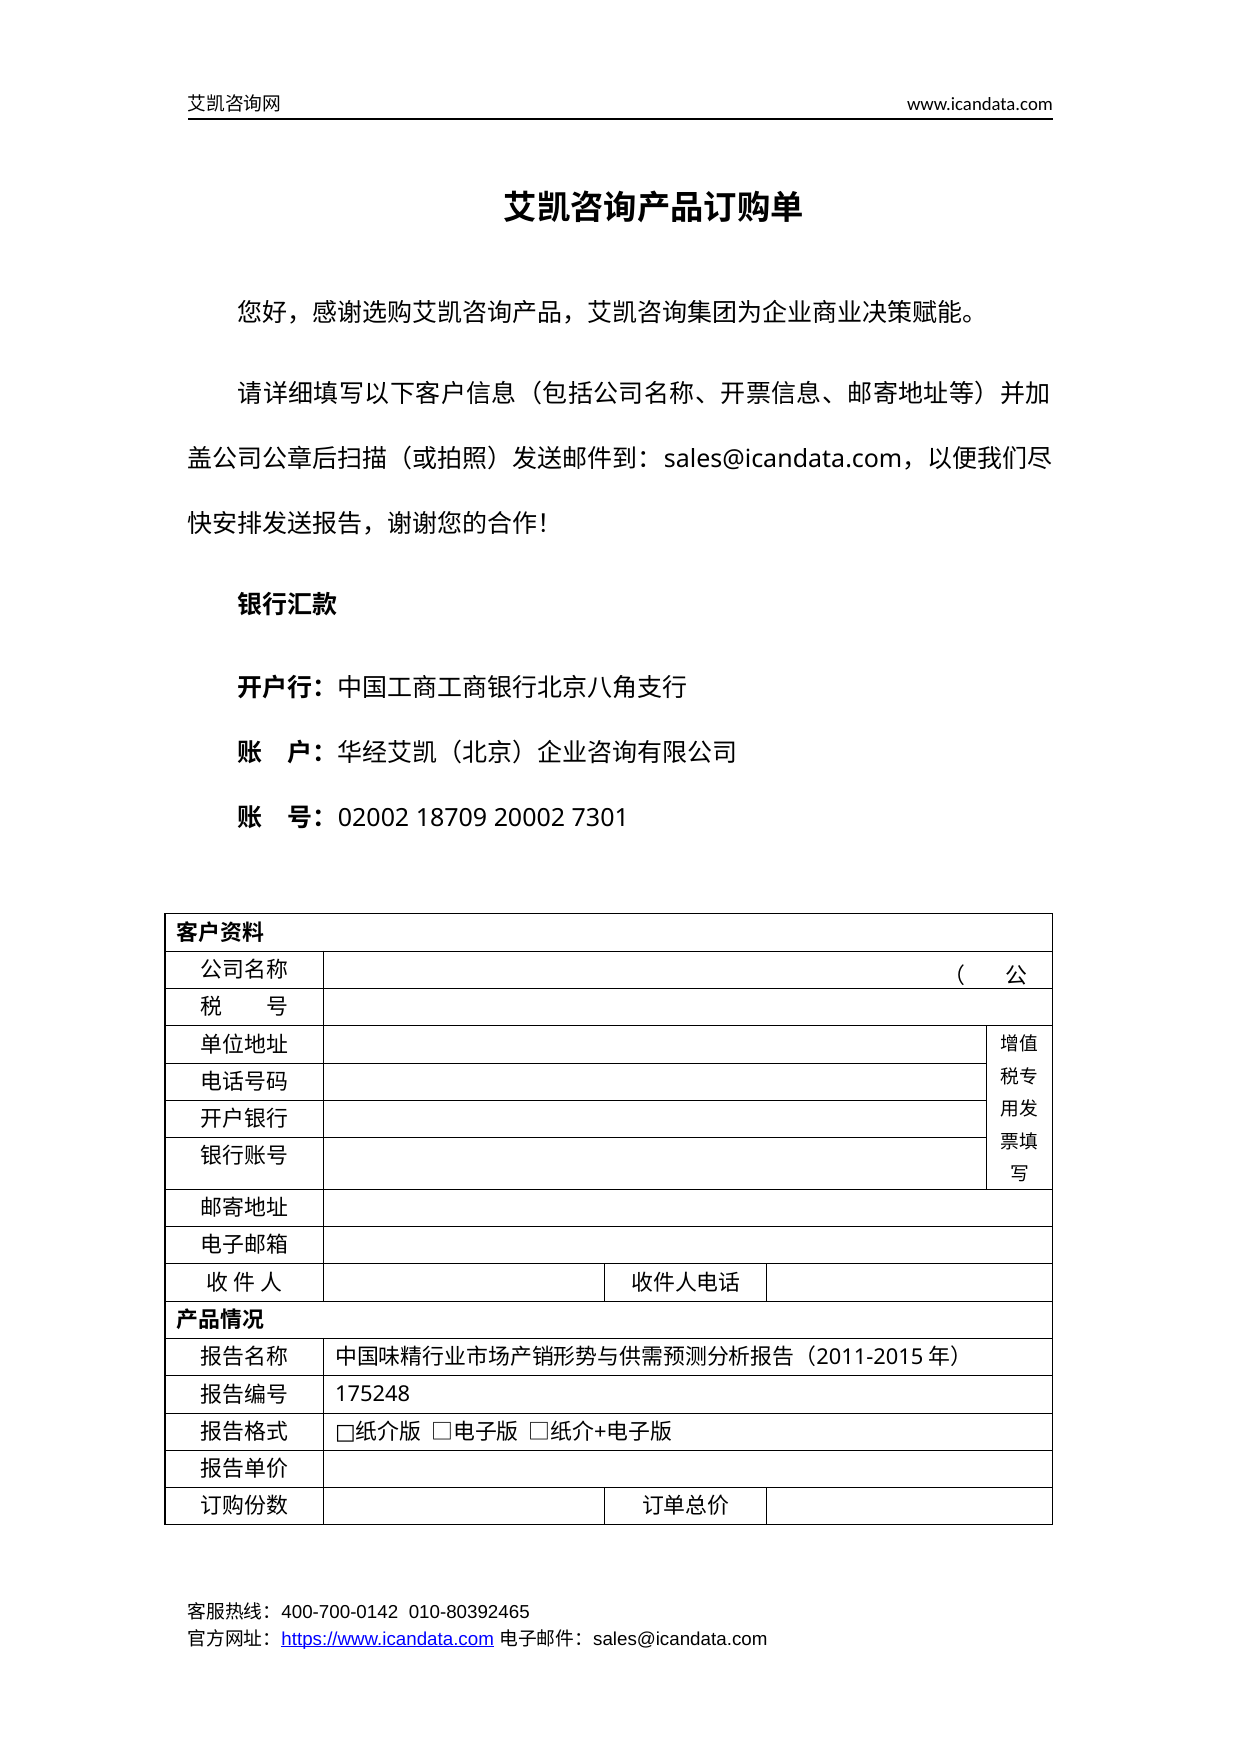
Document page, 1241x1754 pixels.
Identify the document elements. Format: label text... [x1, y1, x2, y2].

table_cell 报告名称 [166, 1339, 323, 1375]
table_cell 增值税专用发票填写 [987, 1026, 1052, 1189]
text 开户行：中国工商工商银行北京八角支行 [187, 653, 1053, 718]
table_cell 银行账号 [166, 1138, 323, 1189]
table_cell [767, 1488, 1052, 1524]
table_cell [767, 1264, 1052, 1301]
table_cell [324, 1227, 1052, 1263]
table_cell 邮寄地址 [166, 1190, 323, 1226]
table_cell [324, 989, 1052, 1025]
table_cell [324, 1101, 986, 1137]
text 账 户：华经艾凯（北京）企业咨询有限公司 [187, 718, 1053, 783]
table_cell 公司名称 [166, 952, 323, 988]
table_cell 报告单价 [166, 1451, 323, 1487]
text 银行汇款 [187, 570, 1053, 635]
table_cell 收件人电话 [605, 1264, 766, 1301]
table_cell 税 号 [166, 989, 323, 1025]
table_cell 订单总价 [605, 1488, 766, 1524]
table_cell [324, 1190, 1052, 1226]
text 艾凯咨询产品订购单 [187, 172, 1053, 237]
table_cell 收 件 人 [166, 1264, 323, 1301]
table_header 客户资料 [166, 914, 1052, 951]
text 您好，感谢选购艾凯咨询产品，艾凯咨询集团为企业商业决策赋能。 [187, 278, 1053, 343]
table_cell 报告格式 [166, 1414, 323, 1450]
table_cell 175248 [324, 1376, 1052, 1412]
table_cell [324, 952, 1052, 988]
table_cell 产品情况 [166, 1302, 1052, 1338]
table_cell 电子邮箱 [166, 1227, 323, 1263]
table_cell [324, 1264, 604, 1301]
table_cell 单位地址 [166, 1026, 323, 1062]
table_cell [324, 1451, 1052, 1487]
text 请详细填写以下客户信息（包括公司名称、开票信息、邮寄地址等）并加盖公司公章后扫描（或拍照）发送邮件到：sales@icandata.com，以便我们尽快安排发送报告，谢谢您的合作！ [187, 359, 1053, 554]
table_cell [324, 1138, 986, 1189]
table_cell □纸介版 □电子版 □纸介+电子版 [324, 1414, 1052, 1450]
table_cell [324, 1026, 986, 1062]
table_cell 报告编号 [166, 1376, 323, 1412]
table_cell [324, 1488, 604, 1524]
table_cell [324, 1064, 986, 1100]
table_cell 开户银行 [166, 1101, 323, 1137]
table_cell 订购份数 [166, 1488, 323, 1524]
text 账 号：02002 18709 20002 7301 [187, 783, 1053, 848]
table_cell 中国味精行业市场产销形势与供需预测分析报告（2011-2015年） [324, 1339, 1052, 1375]
table_cell 电话号码 [166, 1064, 323, 1100]
